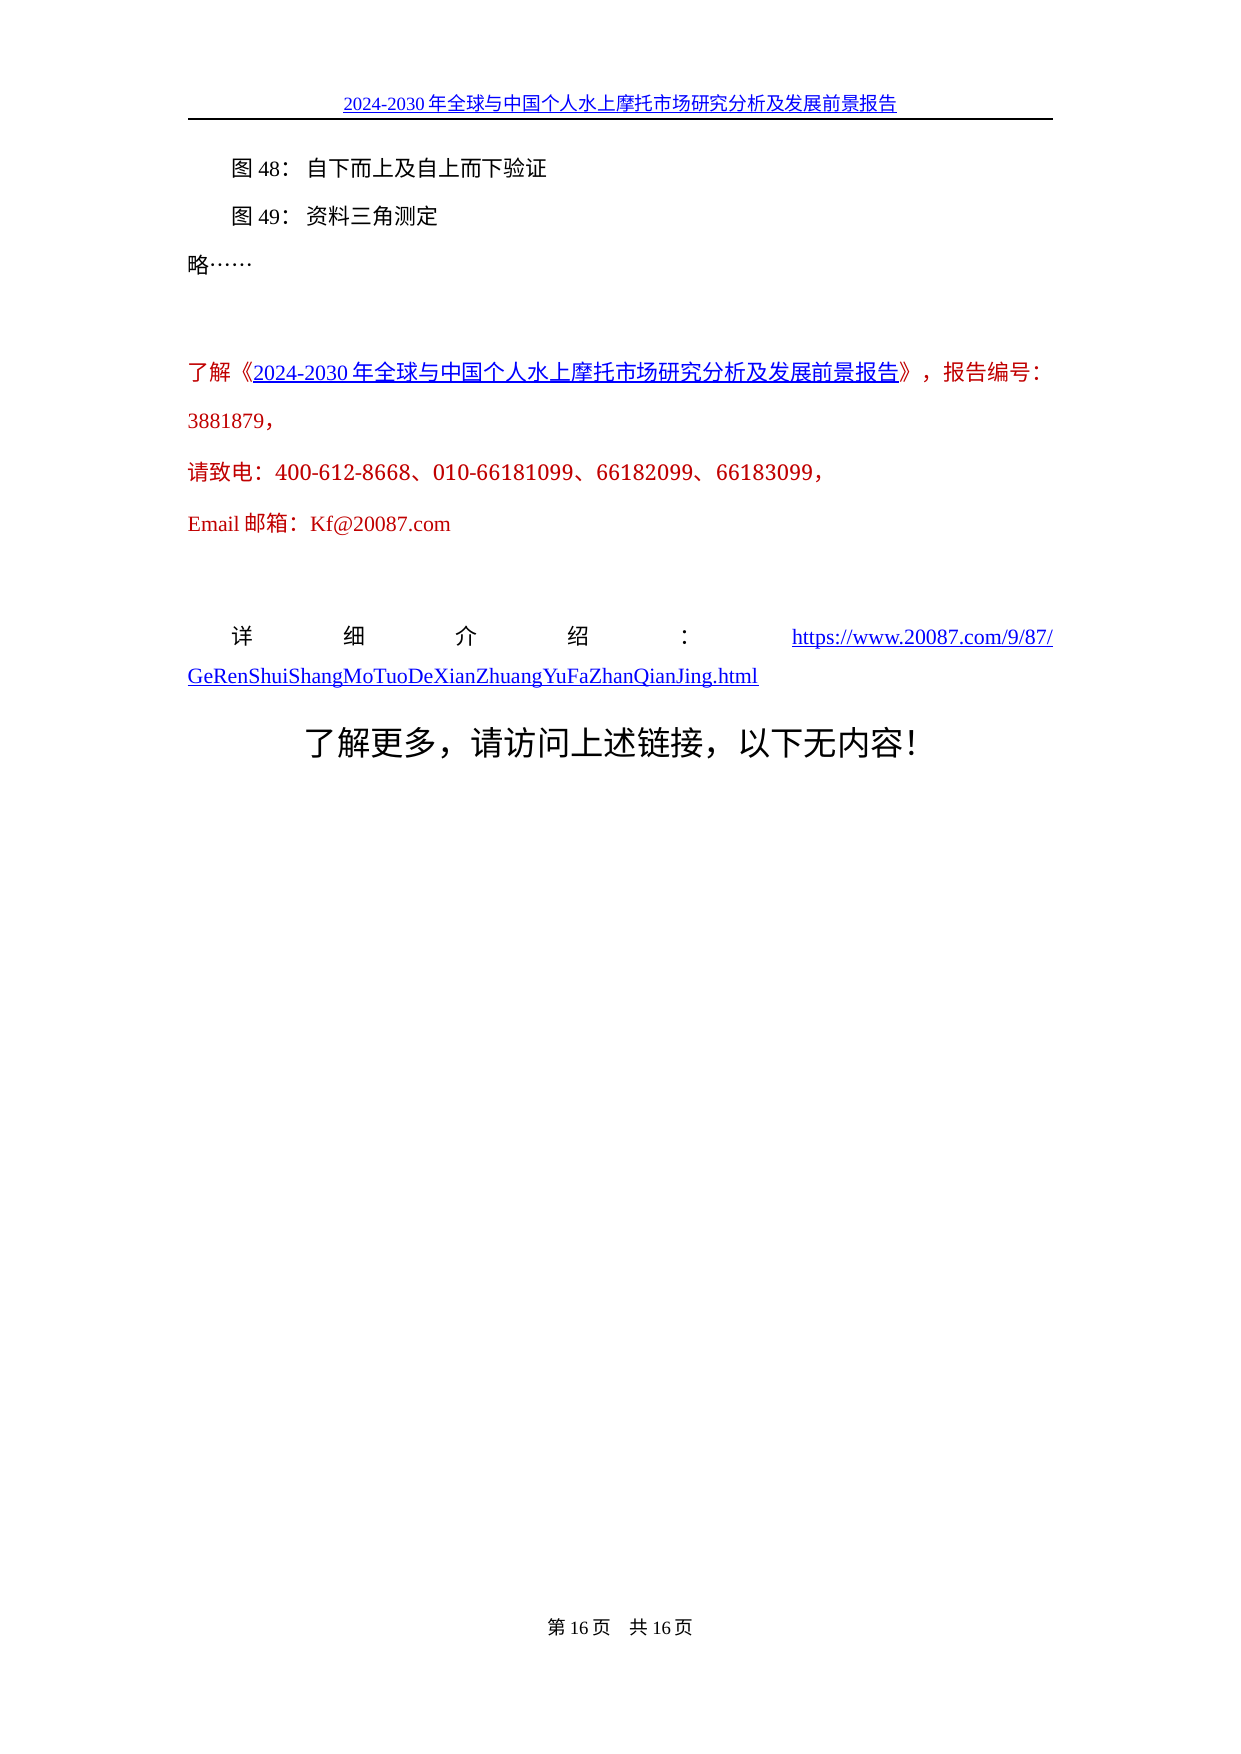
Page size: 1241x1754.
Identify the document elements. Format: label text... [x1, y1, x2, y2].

text 请致电：400-612-8668、010-66181099、66182099、66183099， [187, 454, 1053, 487]
text 详细介绍：https://www.20087.com/9/87/GeRenShuiShangMoTuoDeXianZhuangYuFaZhanQianJing.html [187, 619, 1053, 692]
text Email邮箱：Kf@20087.com [187, 506, 1053, 538]
text 了解《2024-2030年全球与中国个人水上摩托市场研究分析及发展前景报告》，报告编号：3881879， [187, 354, 1053, 435]
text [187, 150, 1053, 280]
title 了解更多，请访问上述链接，以下无内容！ [187, 708, 1053, 773]
